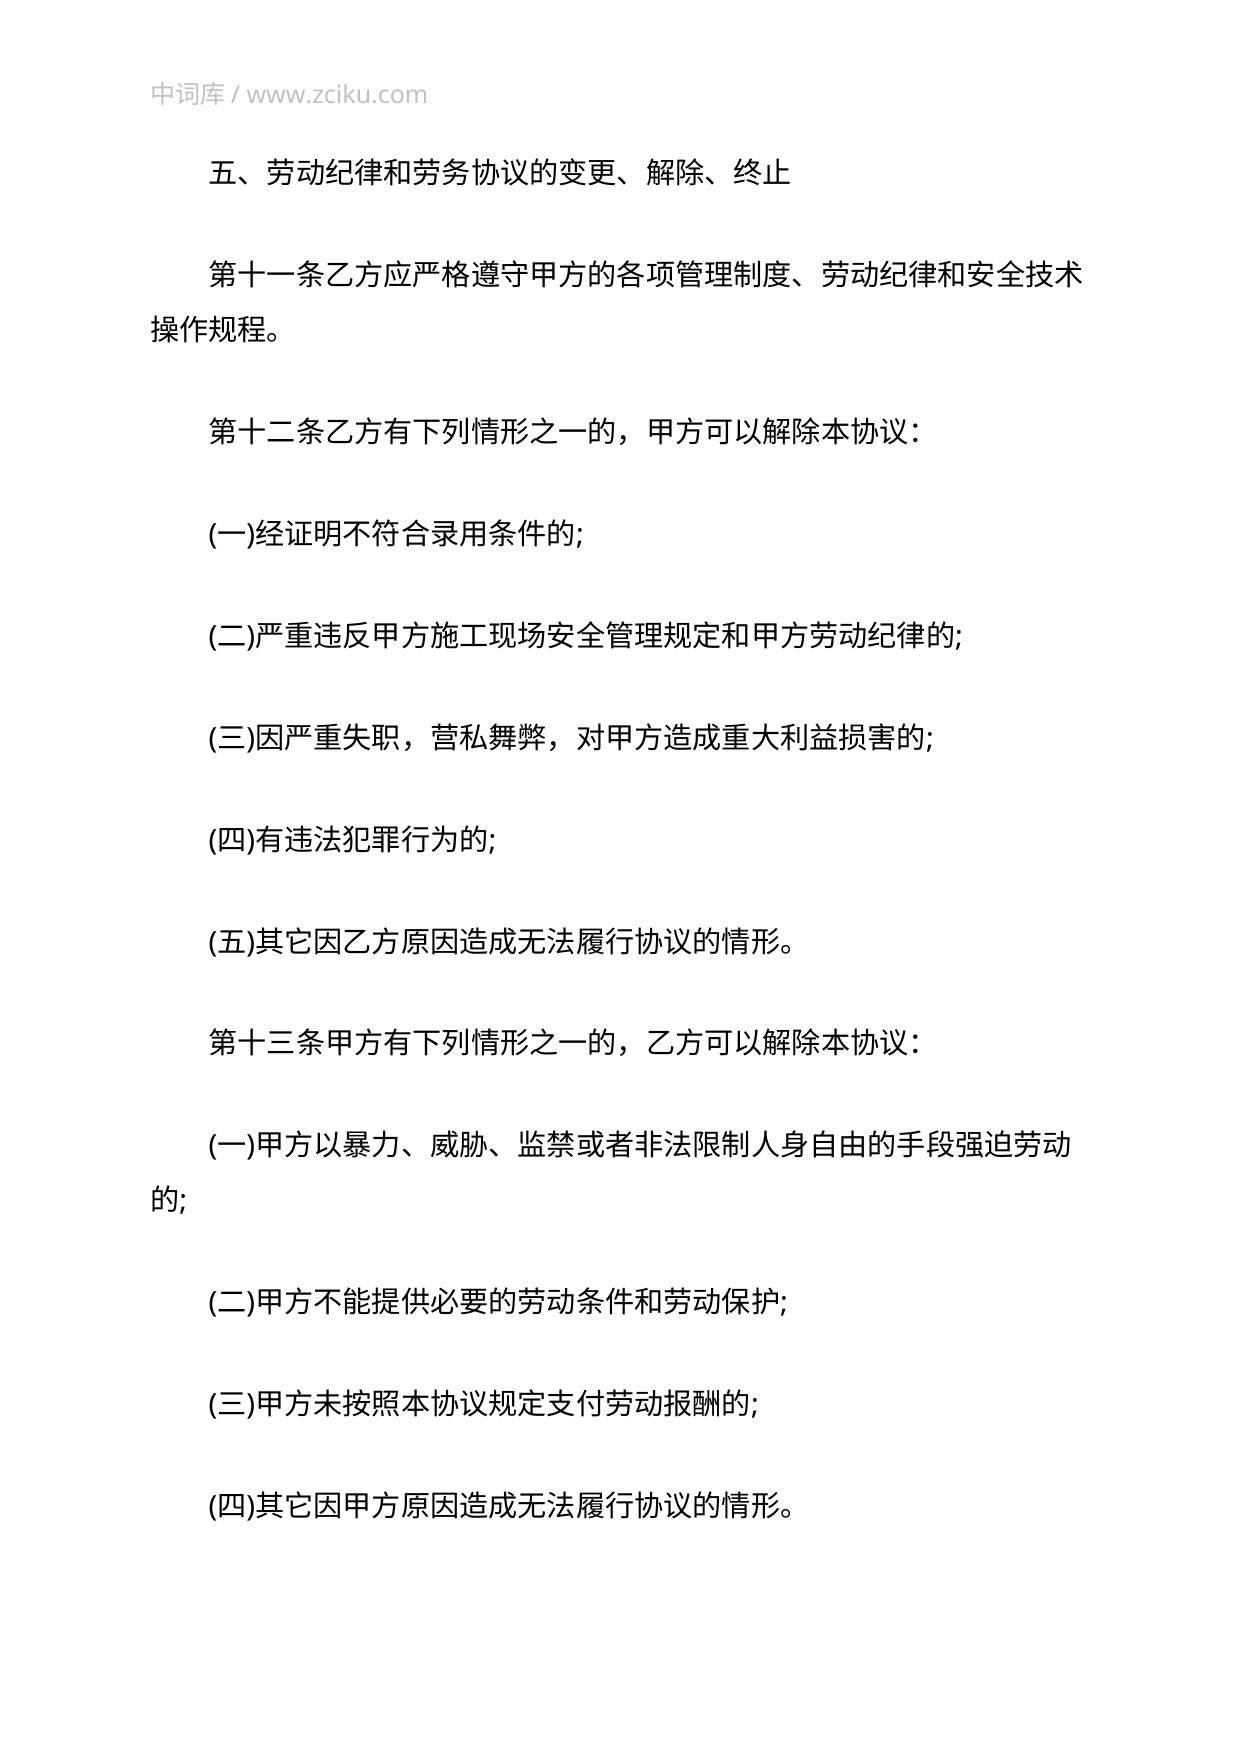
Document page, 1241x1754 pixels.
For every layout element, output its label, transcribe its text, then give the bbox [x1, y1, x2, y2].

text (五)其它因乙方原因造成无法履行协议的情形。 [150, 918, 1090, 961]
text (三)因严重失职，营私舞弊，对甲方造成重大利益损害的; [150, 714, 1090, 757]
text (二)严重违反甲方施工现场安全管理规定和甲方劳动纪律的; [150, 612, 1090, 654]
text 五、劳动纪律和劳务协议的变更、解除、终止 [150, 150, 1090, 192]
text (四)有违法犯罪行为的; [150, 816, 1090, 858]
text (二)甲方不能提供必要的劳动条件和劳动保护; [150, 1279, 1090, 1321]
text 第十二条乙方有下列情形之一的，甲方可以解除本协议： [150, 408, 1090, 451]
text (一)经证明不符合录用条件的; [150, 510, 1090, 553]
text 第十一条乙方应严格遵守甲方的各项管理制度、劳动纪律和安全技术操作规程。 [150, 252, 1090, 349]
text 第十三条甲方有下列情形之一的，乙方可以解除本协议： [150, 1020, 1090, 1062]
text (三)甲方未按照本协议规定支付劳动报酬的; [150, 1381, 1090, 1423]
text (四)其它因甲方原因造成无法履行协议的情形。 [150, 1483, 1090, 1525]
text (一)甲方以暴力、威胁、监禁或者非法限制人身自由的手段强迫劳动的; [150, 1122, 1090, 1219]
